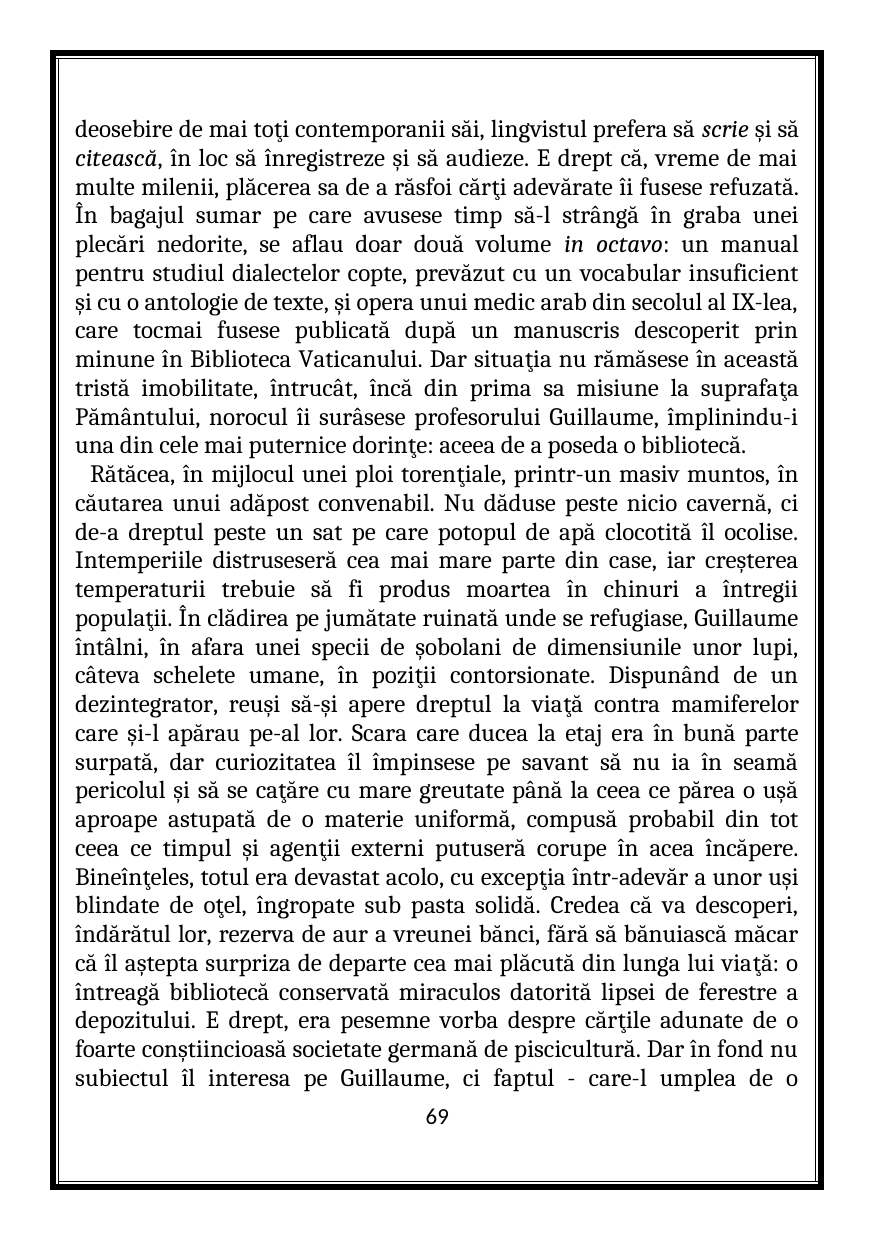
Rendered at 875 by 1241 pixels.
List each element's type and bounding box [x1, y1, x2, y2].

text [75, 115, 799, 460]
text [75, 460, 799, 1092]
